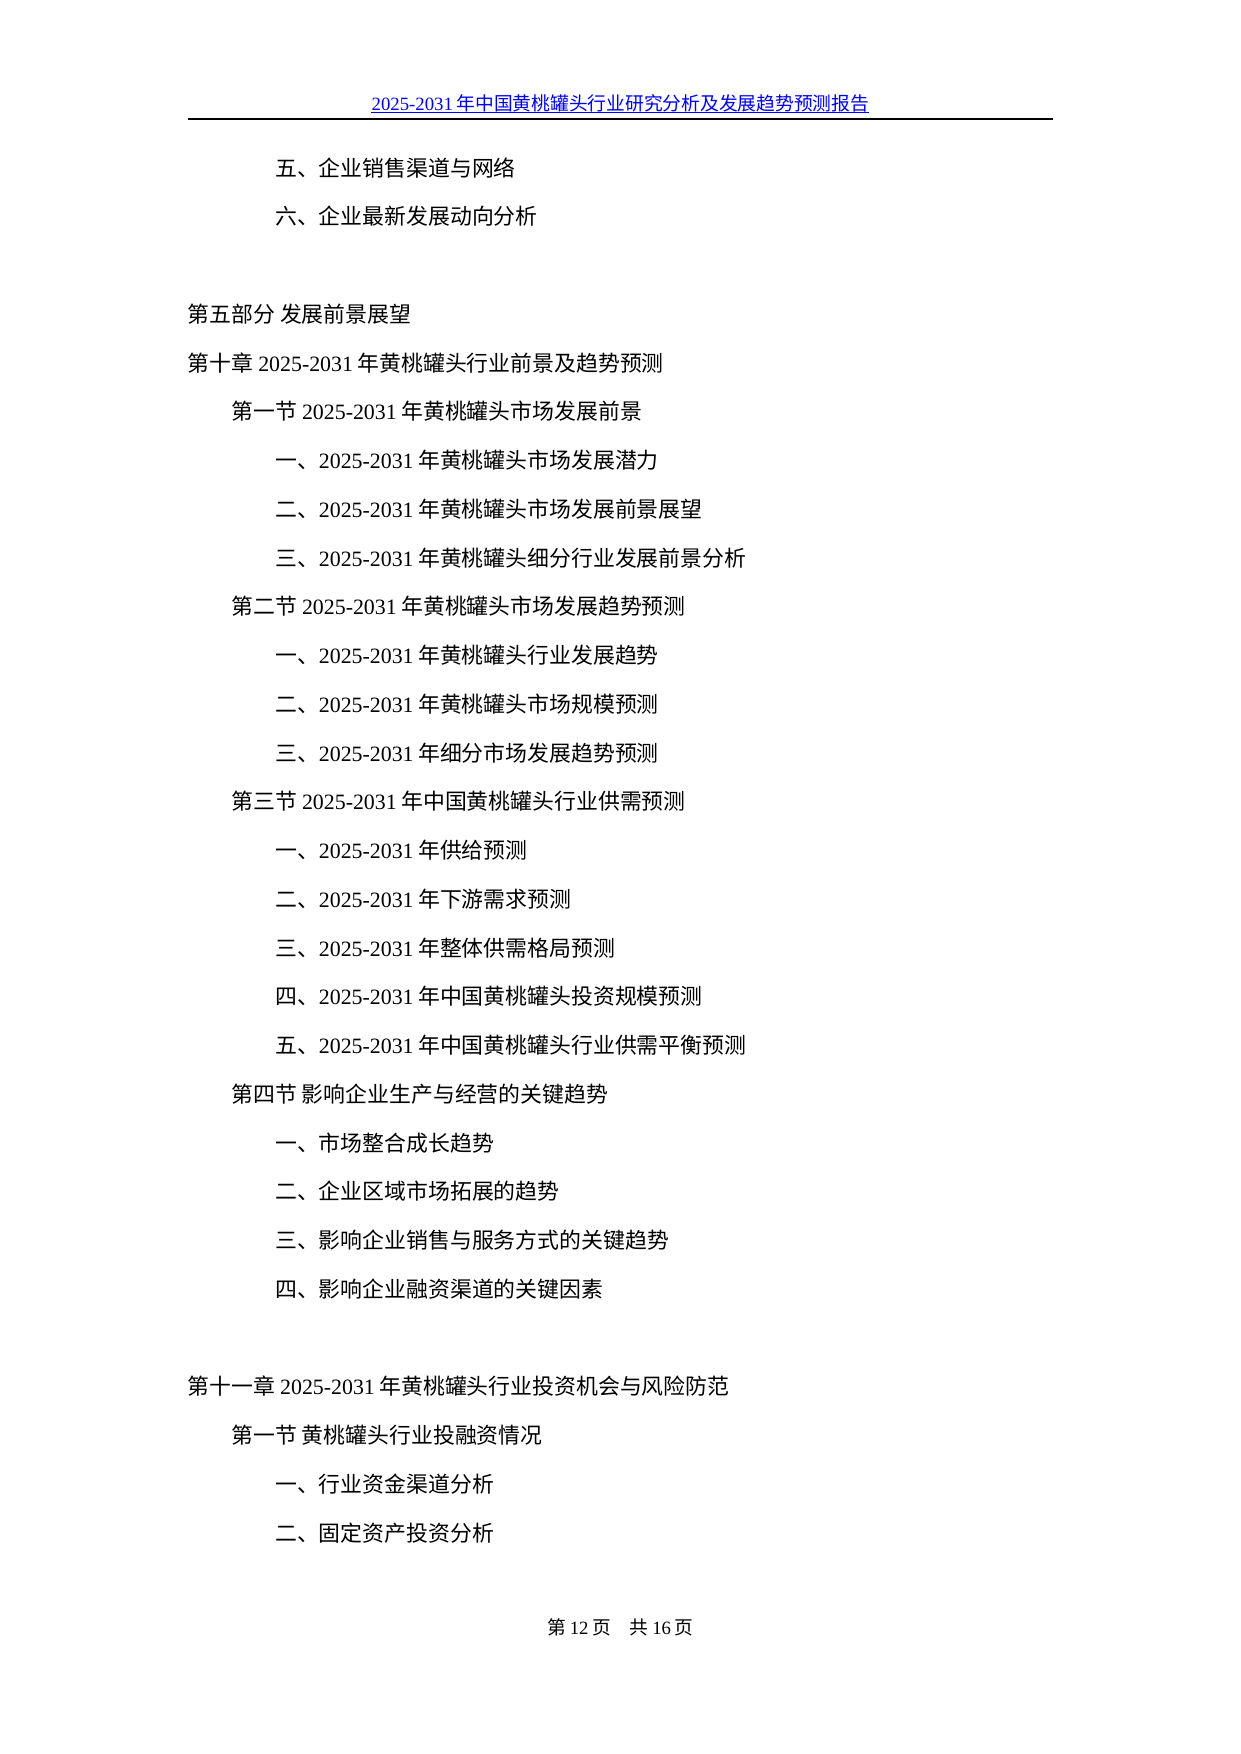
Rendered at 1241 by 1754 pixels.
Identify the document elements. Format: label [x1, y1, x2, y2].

text [187, 150, 1053, 1548]
